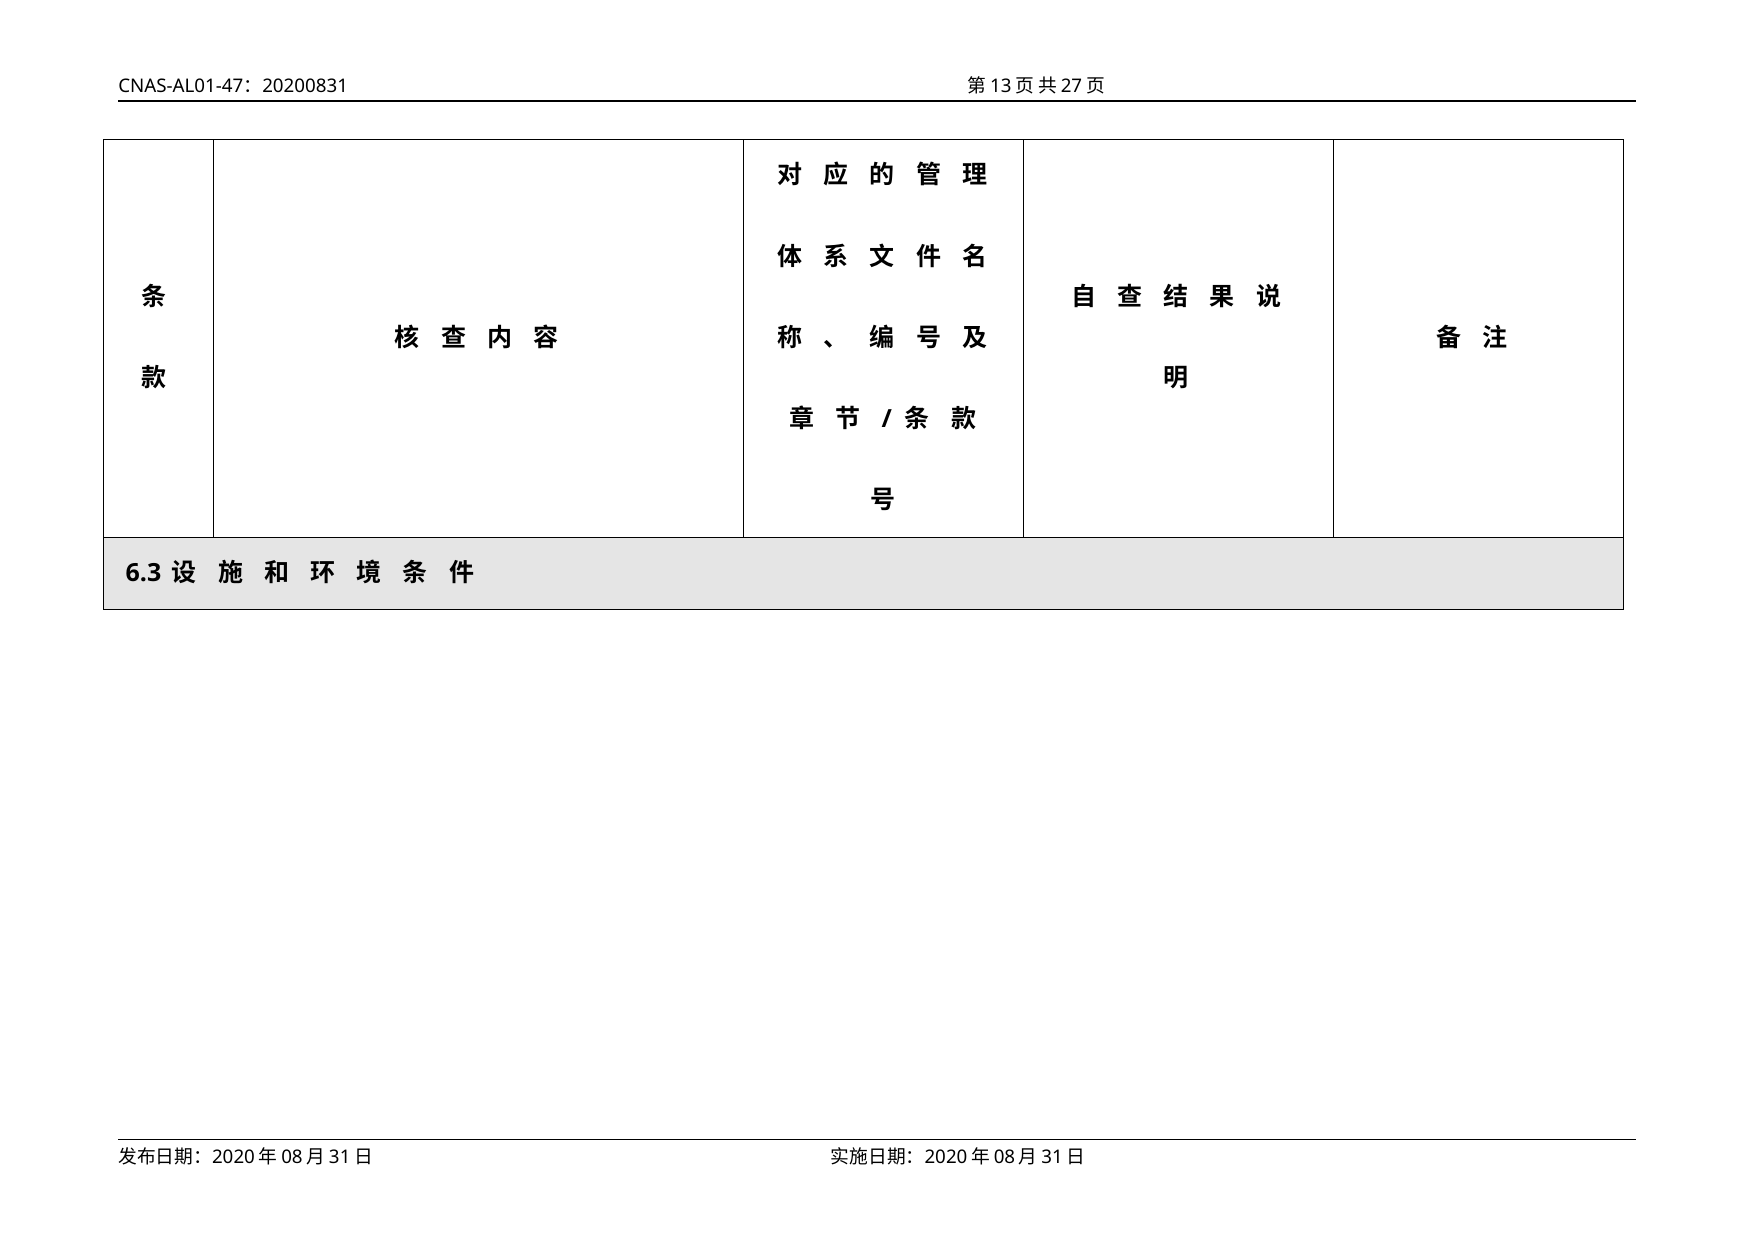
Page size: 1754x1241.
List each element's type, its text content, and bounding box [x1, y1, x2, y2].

table_header 自查结果说明 [1024, 140, 1333, 537]
table_cell 6.3 设施和环境条件 [104, 538, 1623, 609]
table_header 条款 [104, 140, 213, 537]
table_header 备注 [1334, 140, 1623, 537]
table_header 核查内容 [214, 140, 743, 537]
table_header 对应的管理体系文件名称、编号及章节/条款号 [744, 140, 1023, 537]
